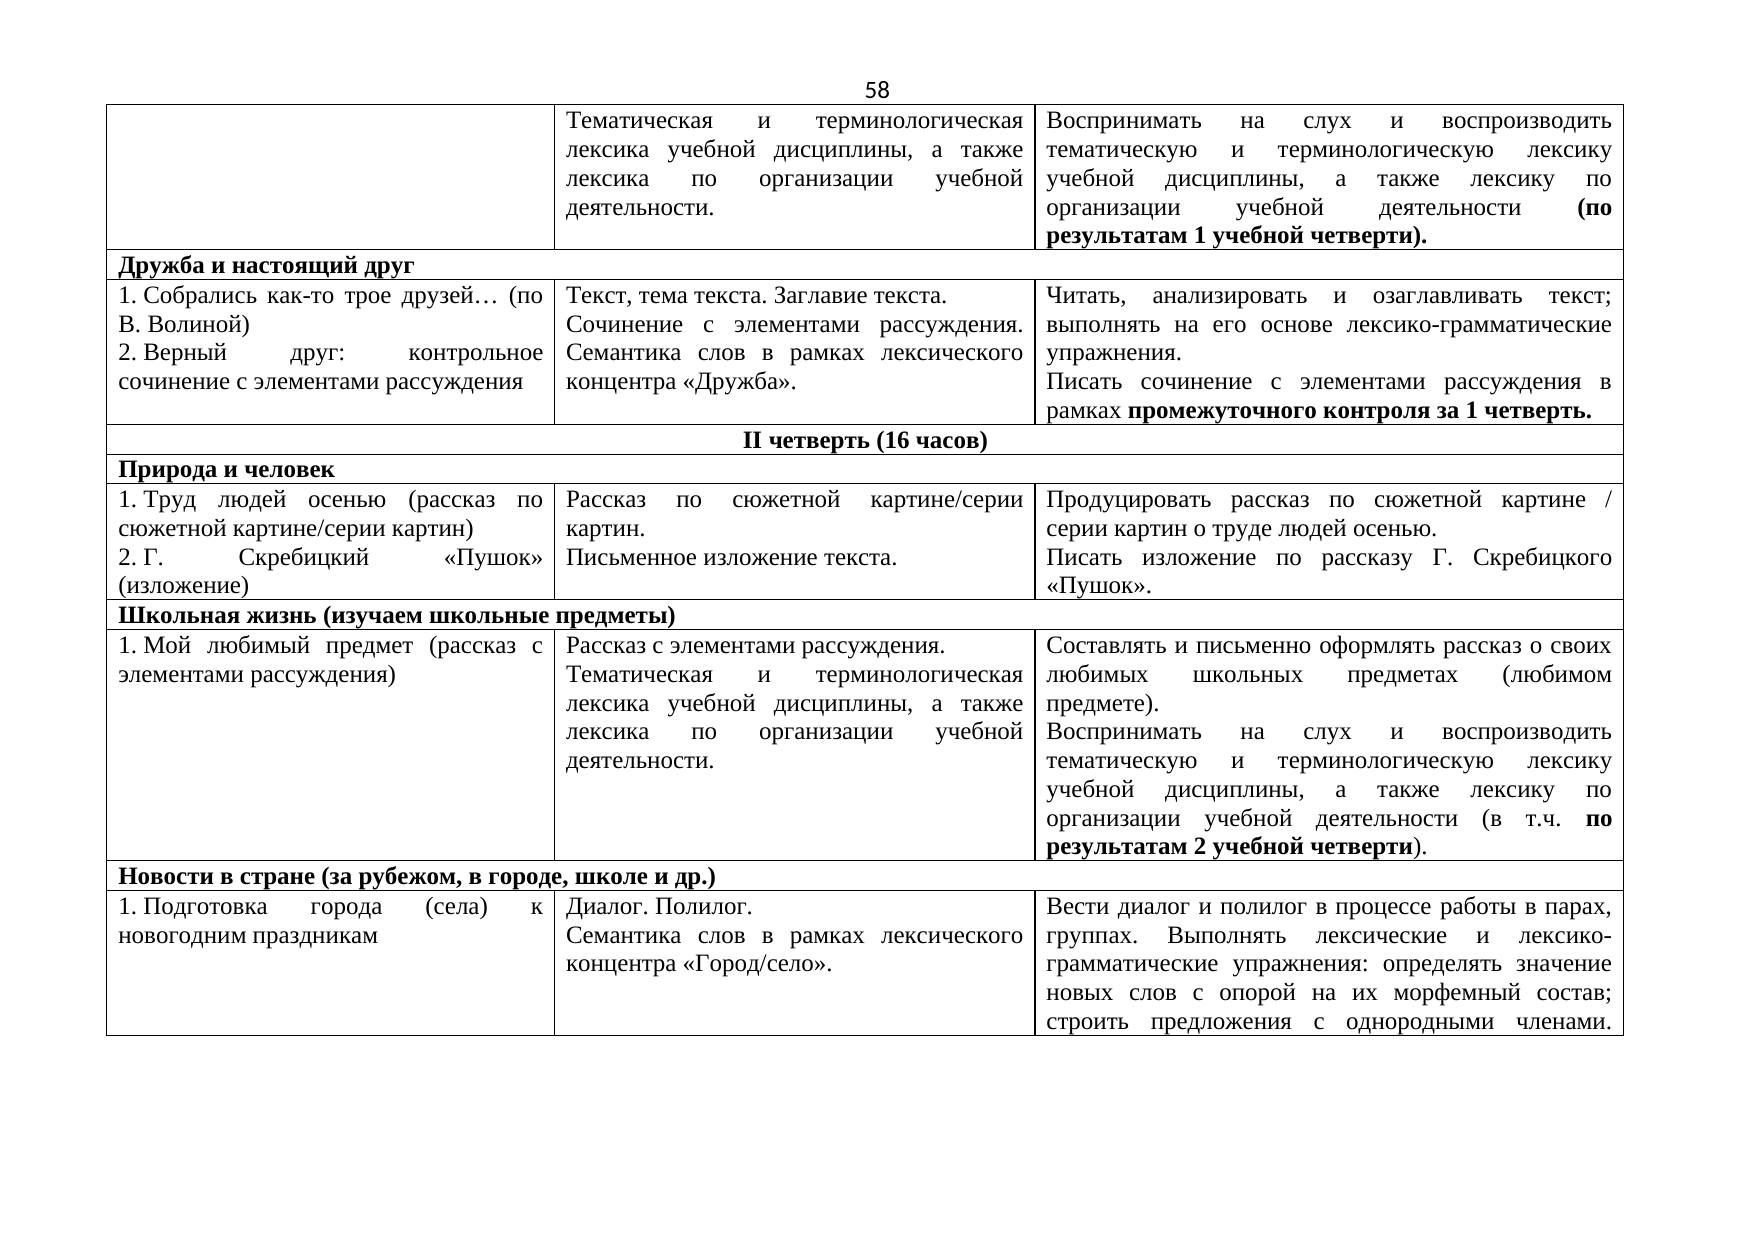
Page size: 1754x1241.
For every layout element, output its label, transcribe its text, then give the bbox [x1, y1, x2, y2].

table_cell II четверть (16 часов) [107, 425, 1623, 453]
table_cell 1. Мой любимый предмет (рассказ с элементами рассуждения) [107, 630, 554, 860]
table_cell Природа и человек [107, 455, 1623, 483]
table_cell 1. Труд людей осенью (рассказ по сюжетной картине/серии картин) 2. Г. Скребицкий «Пушок» (изложение) [107, 484, 554, 599]
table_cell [1036, 105, 1623, 249]
table_cell Читать, анализировать и озаглавливать текст; выполнять на его основе лексико-грамматические упражнения. Писать сочинение с элементами рассуждения в рамках промежуточного контроля за 1 четверть. [1036, 280, 1623, 424]
table_cell Рассказ по сюжетной картине/серии картин. Письменное изложение текста. [555, 484, 1034, 599]
table_cell Продуцировать рассказ по сюжетной картине / серии картин о труде людей осенью. Писать изложение по рассказу Г. Скребицкого «Пушок». [1036, 484, 1623, 599]
table_cell Новости в стране (за рубежом, в городе, школе и др.) [107, 861, 1623, 890]
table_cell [107, 105, 554, 249]
table_cell Дружба и настоящий друг [107, 250, 1623, 279]
table_cell Рассказ с элементами рассуждения. Тематическая и терминологическая лексика учебной дисциплины, а также лексика по организации учебной деятельности. [555, 630, 1034, 860]
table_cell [1036, 891, 1623, 1035]
table_cell Школьная жизнь (изучаем школьные предметы) [107, 600, 1623, 629]
table_cell Составлять и письменно оформлять рассказ о своих любимых школьных предметах (любимом предмете). Воспринимать на слух и воспроизводить тематическую и терминологическую лексику учебной дисциплины, а также лексику по организации учебной деятельности (в т.ч. по результатам 2 учебной четверти). [1036, 630, 1623, 860]
table_cell Текст, тема текста. Заглавие текста. Сочинение с элементами рассуждения. Семантика слов в рамках лексического концентра «Дружба». [555, 280, 1034, 424]
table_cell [555, 891, 1034, 1035]
table_cell 1. Собрались как-то трое друзей… (по В. Волиной) 2. Верный друг: контрольное сочинение с элементами рассуждения [107, 280, 554, 424]
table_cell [555, 105, 1034, 249]
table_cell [107, 891, 554, 1035]
